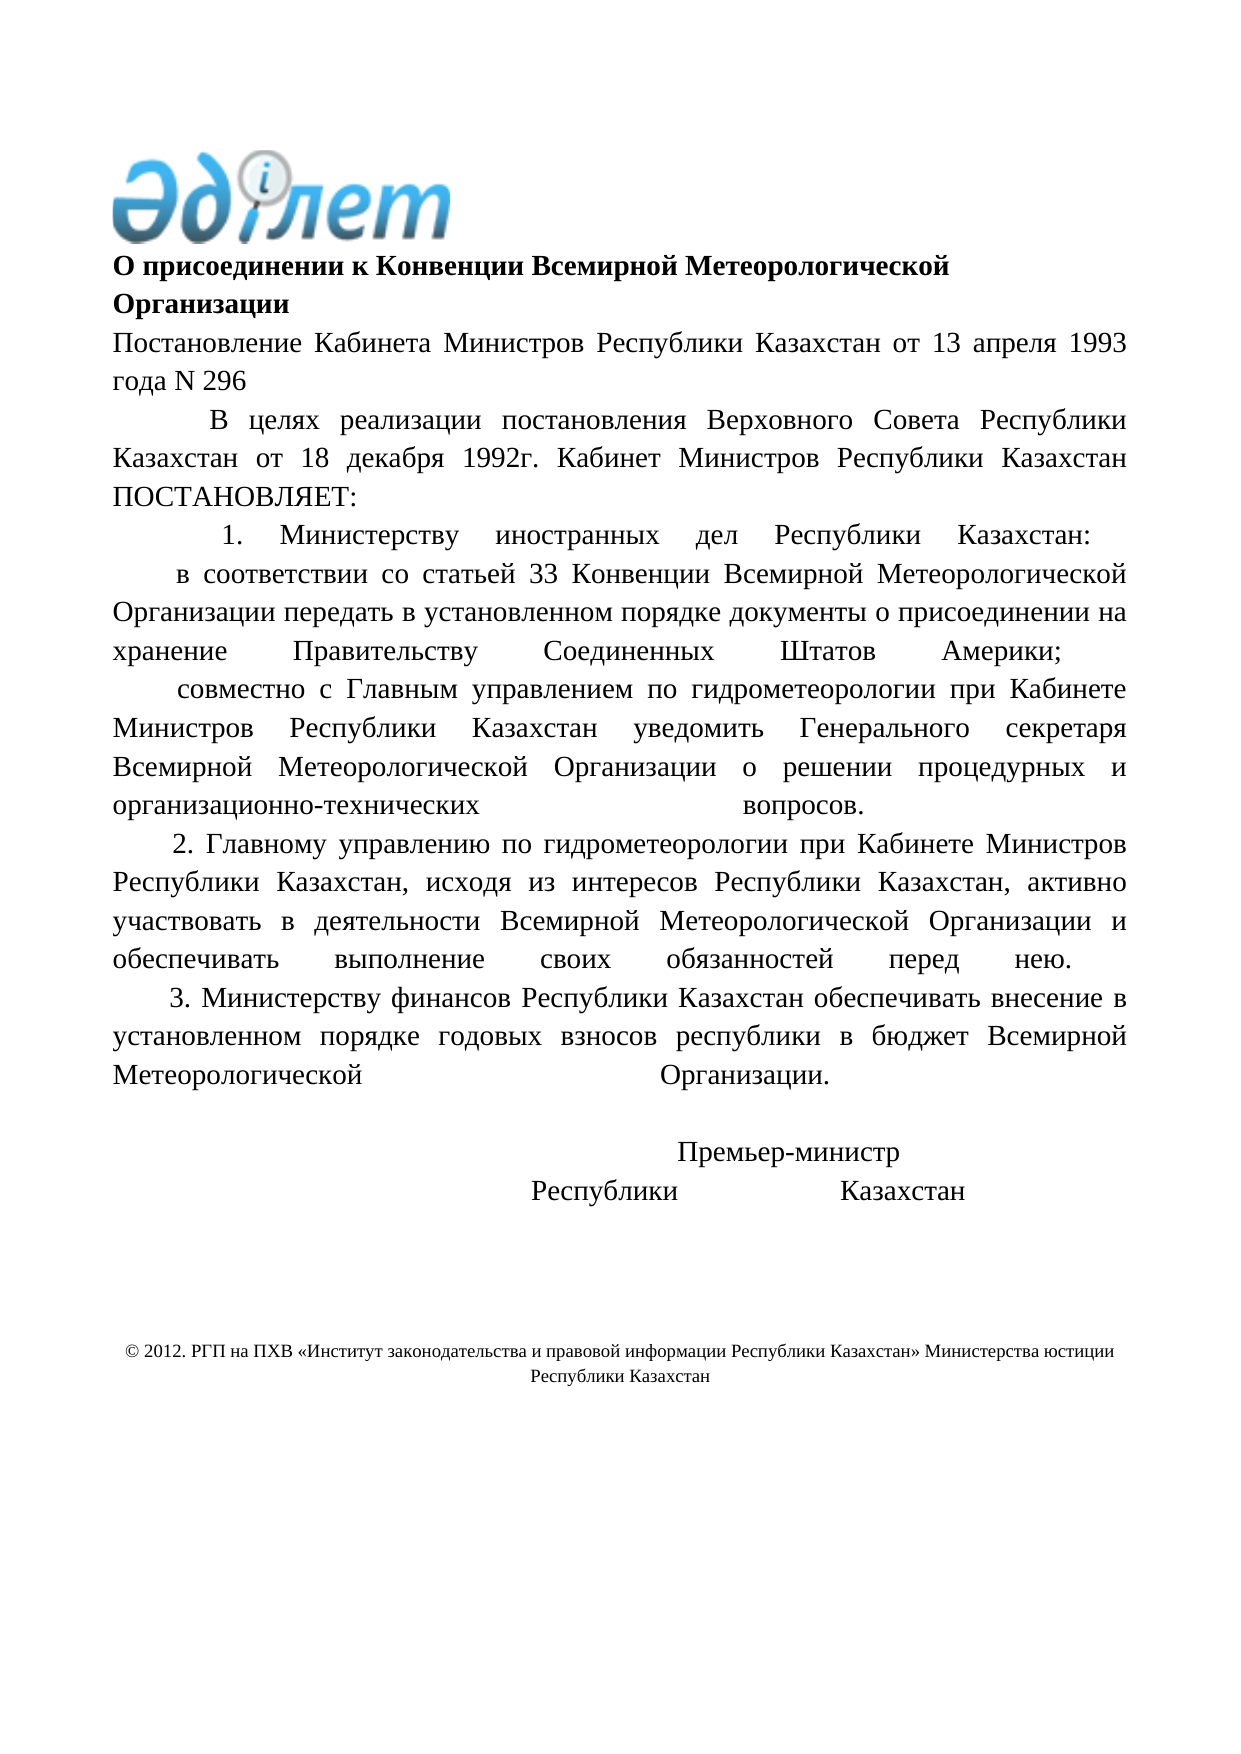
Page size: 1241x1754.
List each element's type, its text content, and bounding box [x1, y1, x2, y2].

text В целях реализации постановления Верховного Совета Республики Казахстан от 18 декабря 1992г. Кабинет Министров Республики Казахстан ПОСТАНОВЛЯЕТ: 1. Министерству иностранных дел Республики Казахстан: в соответствии со статьей 33 Конвенции Всемирной Метеорологической Организации передать в установленном порядке документы о присоединении на хранение Правительству Соединенных Штатов Америки; совместно с Главным управлением по гидрометеорологии при Кабинете Министров Республики Казахстан уведомить Генерального секретаря Всемирной Метеорологической Организации о решении процедурных и организационно-технических вопросов. 2. Главному управлению по гидрометеорологии при Кабинете Министров Республики Казахстан, исходя из интересов Республики Казахстан, активно участвовать в деятельности Всемирной Метеорологической Организации и обеспечивать выполнение своих обязанностей перед нею. 3. Министерству финансов Республики Казахстан обеспечивать внесение в установленном порядке годовых взносов республики в бюджет Всемирной Метеорологической Организации. Премьер-министр Республики Казахстан [112, 402, 1128, 1245]
text © 2012. РГП на ПХВ «Институт законодательства и правовой информации Республики Казахстан» Министерства юстиции Республики Казахстан [112, 1340, 1128, 1387]
text О присоединении к Конвенции Всемирной Метеорологической Организации [112, 248, 1128, 320]
picture [112, 150, 451, 244]
text Постановление Кабинета Министров Республики Казахстан от 13 апреля 1993 года N 296 [112, 325, 1128, 397]
